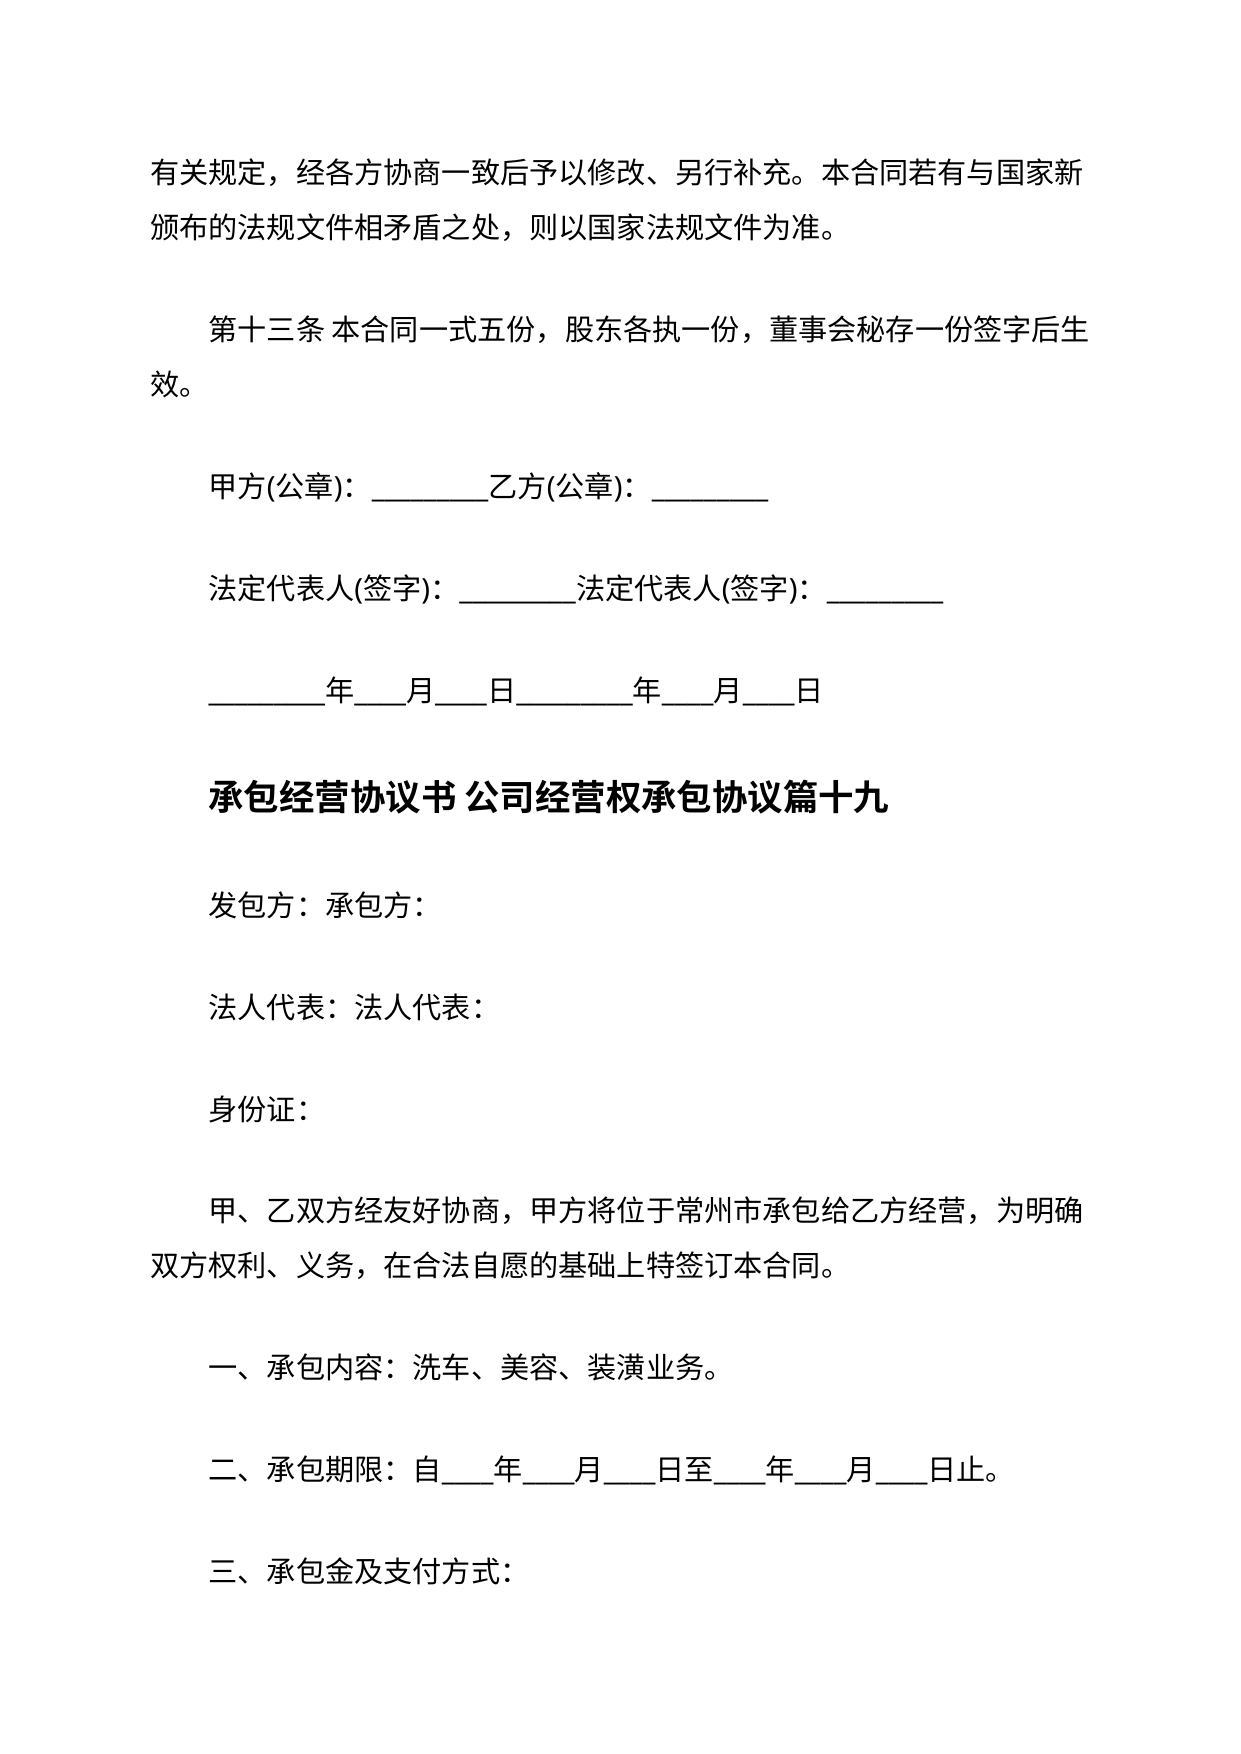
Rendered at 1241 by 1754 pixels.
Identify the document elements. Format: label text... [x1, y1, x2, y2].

text 一、承包内容：洗车、美容、装潢业务。 [150, 1345, 1090, 1387]
text 法定代表人(签字)：_________法定代表人(签字)：_________ [150, 565, 1090, 608]
text 甲、乙双方经友好协商，甲方将位于常州市承包给乙方经营，为明确双方权利、义务，在合法自愿的基础上特签订本合同。 [150, 1188, 1090, 1285]
text 发包方：承包方： [150, 883, 1090, 925]
text 甲方(公章)：_________乙方(公章)：_________ [150, 463, 1090, 506]
text 三、承包金及支付方式： [150, 1548, 1090, 1591]
text 第十三条 本合同一式五份，股东各执一份，董事会秘存一份签字后生效。 [150, 307, 1090, 404]
text 二、承包期限：自____年____月____日至____年____月____日止。 [150, 1446, 1090, 1489]
text 法人代表：法人代表： [150, 984, 1090, 1027]
text 身份证： [150, 1086, 1090, 1128]
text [150, 150, 1090, 247]
text _________年____月____日_________年____月____日 [150, 667, 1090, 710]
text 承包经营协议书 公司经营权承包协议篇十九 [150, 769, 1090, 821]
